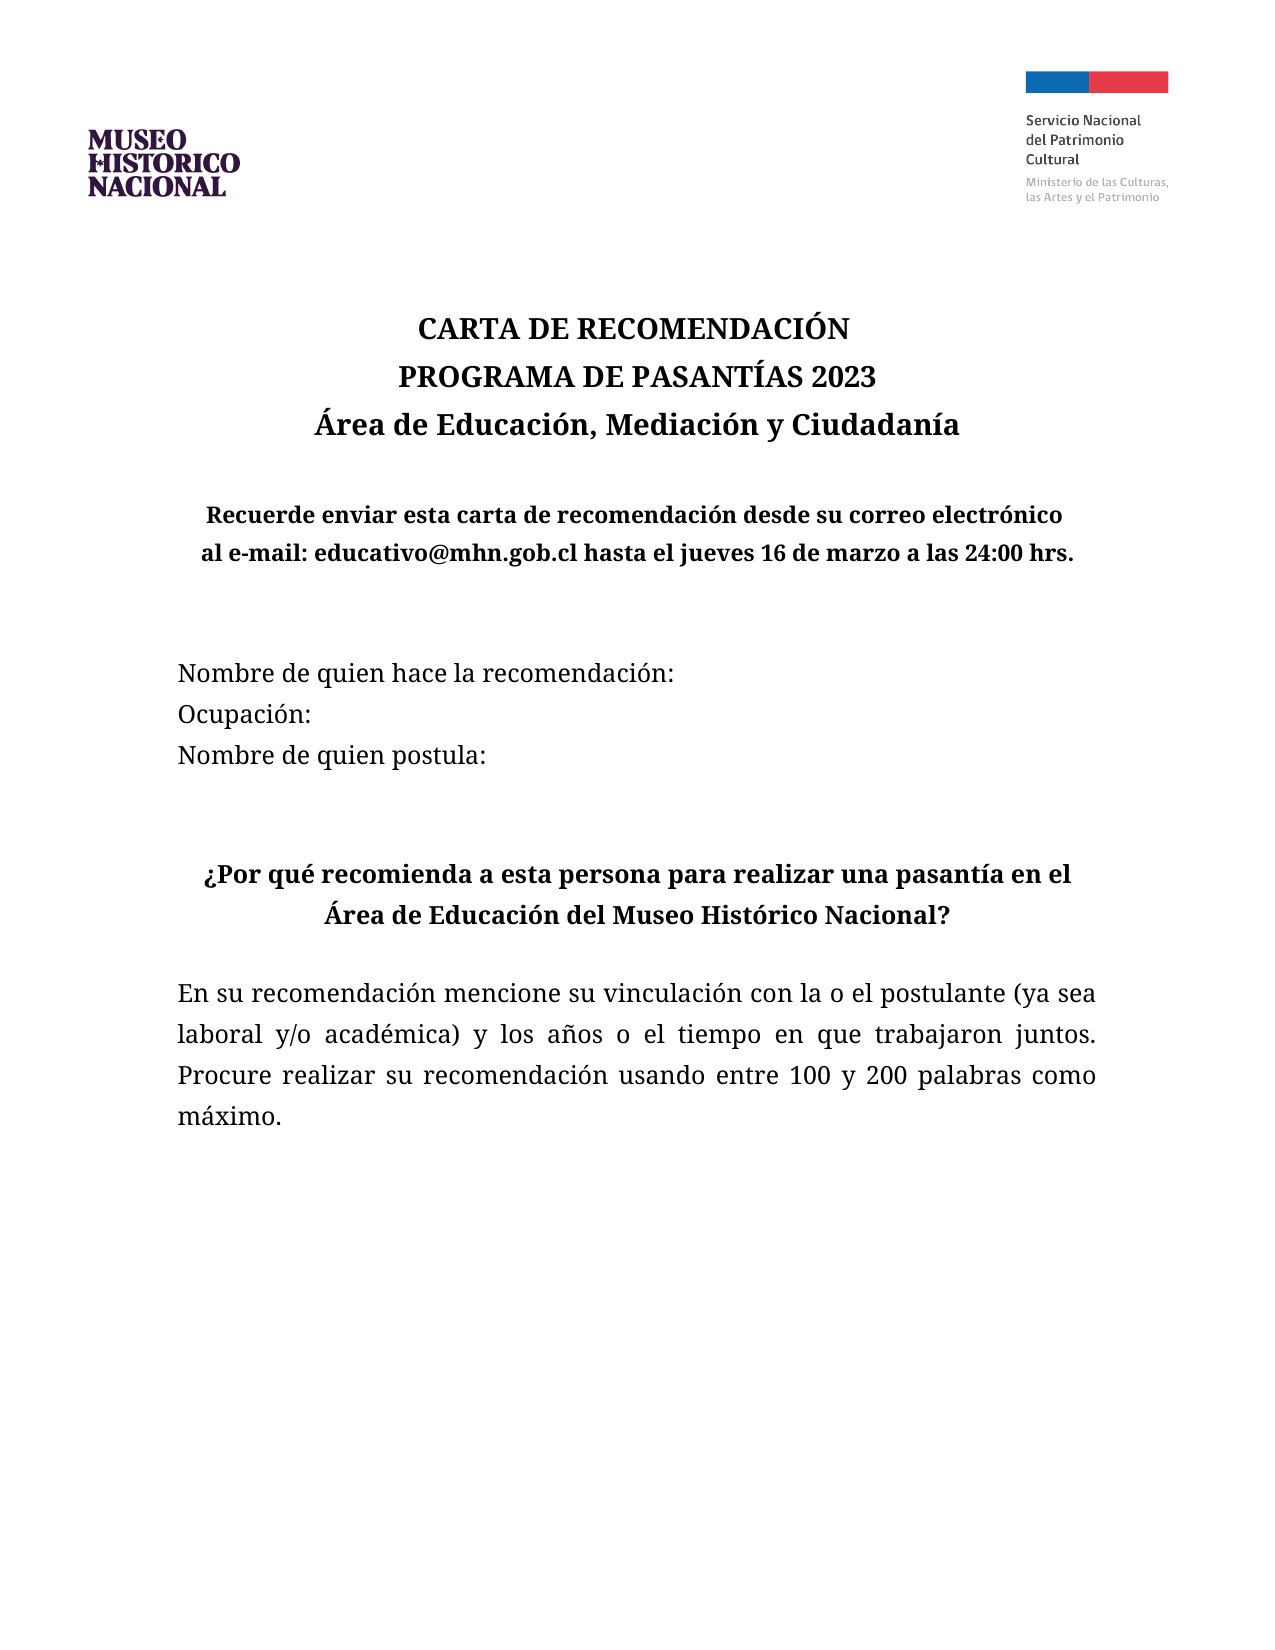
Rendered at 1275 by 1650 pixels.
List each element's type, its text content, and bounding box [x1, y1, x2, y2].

text CARTA DE RECOMENDACIÓN PROGRAMA DE PASANTÍAS 2023 [177, 148, 1098, 396]
picture [25, 25, 301, 301]
text Nombre de quien postula: [177, 737, 1098, 771]
text Recuerde enviar esta carta de recomendación desde su correo electrónico al e-mail: educativo@mhn.gob.cl hasta el jueves 16 de marzo a las 24:00 hrs. [177, 499, 1098, 568]
picture [1025, 71, 1169, 209]
text En su recomendación mencione su vinculación con la o el postulante (ya sea laboral y/o académica) y los años o el tiempo en que trabajaron juntos. Procure realizar su recomendación usando entre 100 y 200 palabras como máximo. [177, 976, 1098, 1132]
text Nombre de quien hace la recomendación: [177, 656, 1098, 690]
text Área de Educación, Mediación y Ciudadanía [177, 404, 1098, 443]
text ¿Por qué recomienda a esta persona para realizar una pasantía en el Área de Educación del Museo Histórico Nacional? [177, 856, 1098, 931]
text Ocupación: [177, 696, 1098, 731]
